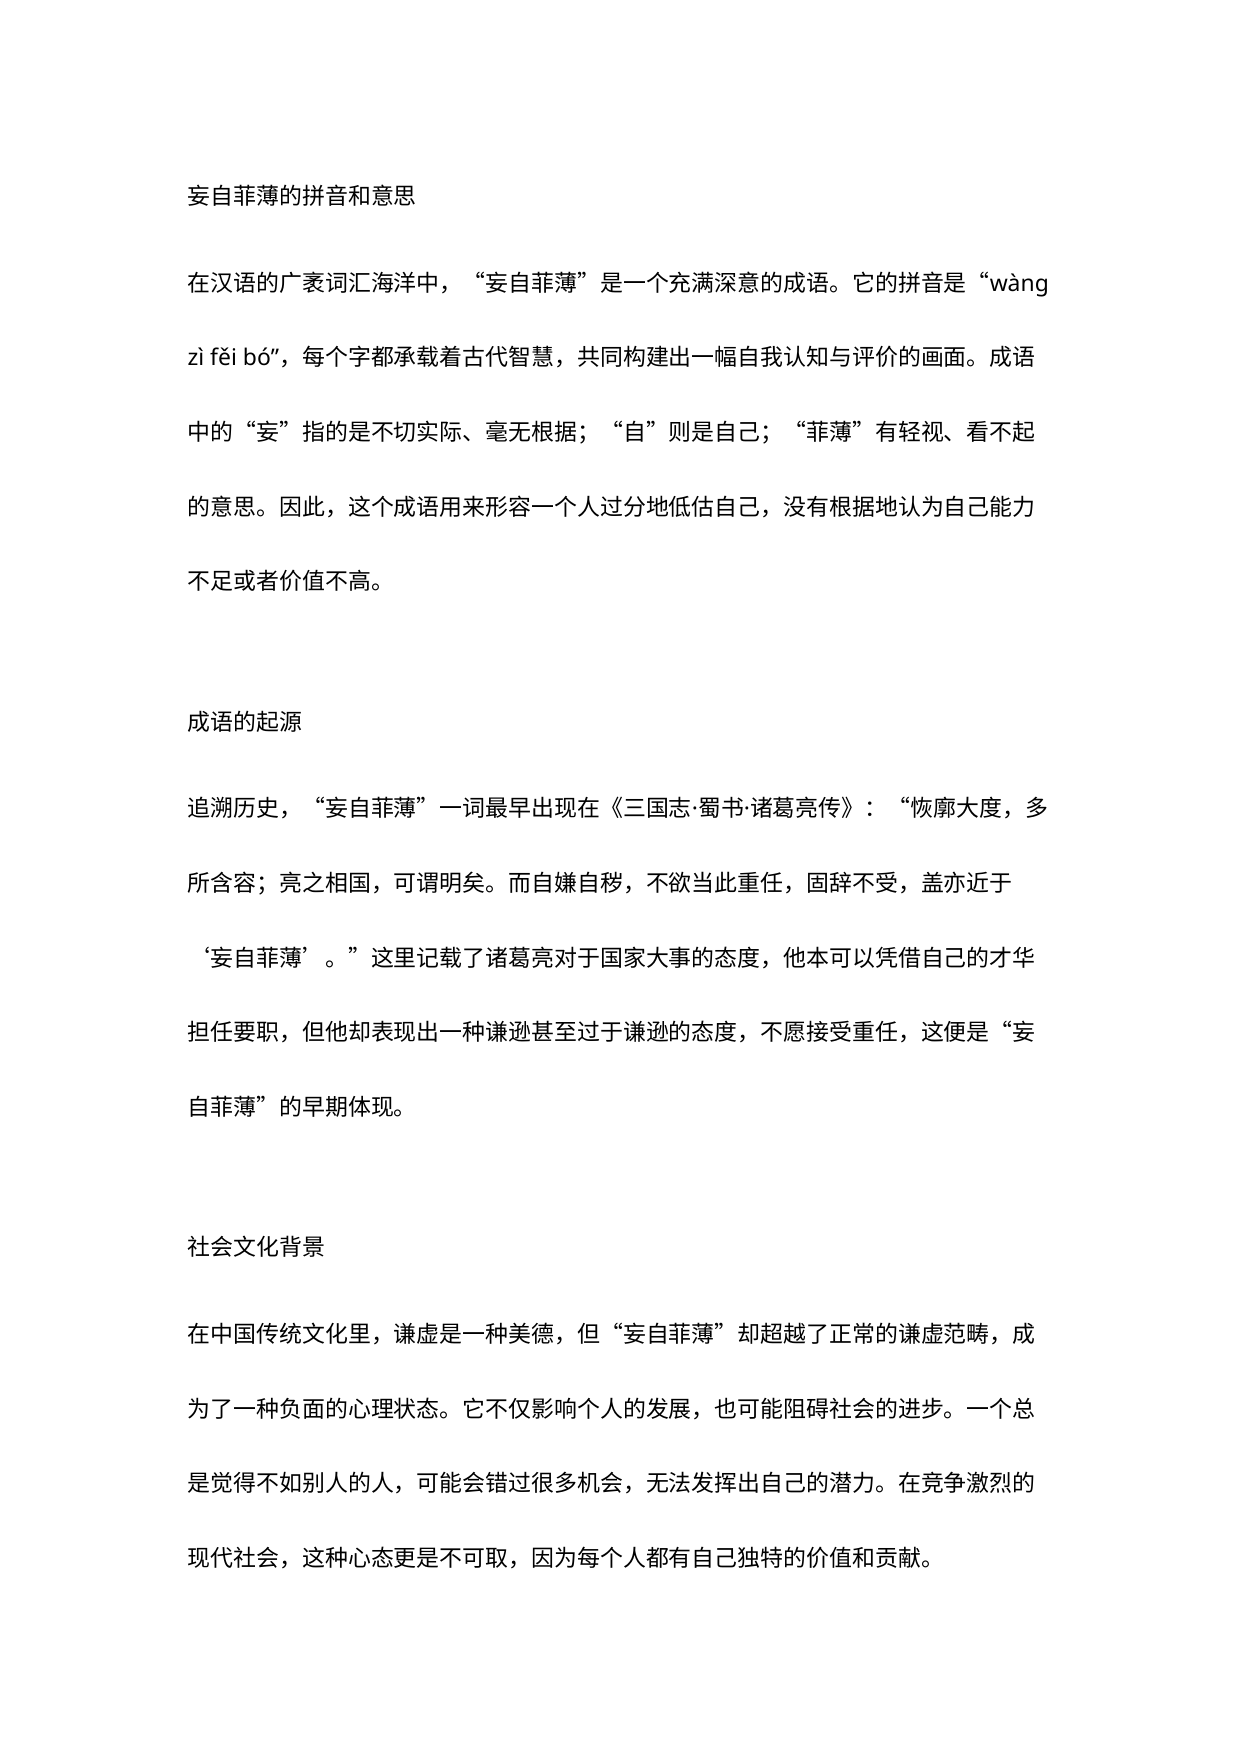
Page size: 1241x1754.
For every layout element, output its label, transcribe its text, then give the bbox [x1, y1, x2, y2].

text 社会文化背景 [187, 1213, 1053, 1278]
text 在中国传统文化里，谦虚是一种美德，但“妄自菲薄”却超越了正常的谦虚范畴，成为了一种负面的心理状态。它不仅影响个人的发展，也可能阻碍社会的进步。一个总是觉得不如别人的人，可能会错过很多机会，无法发挥出自己的潜力。在竞争激烈的现代社会，这种心态更是不可取，因为每个人都有自己独特的价值和贡献。 [187, 1300, 1053, 1589]
text 追溯历史，“妄自菲薄”一词最早出现在《三国志·蜀书·诸葛亮传》：“恢廓大度，多所含容；亮之相国，可谓明矣。而自嫌自秽，不欲当此重任，固辞不受，盖亦近于‘妄自菲薄’。”这里记载了诸葛亮对于国家大事的态度，他本可以凭借自己的才华担任要职，但他却表现出一种谦逊甚至过于谦逊的态度，不愿接受重任，这便是“妄自菲薄”的早期体现。 [187, 774, 1053, 1138]
text 成语的起源 [187, 688, 1053, 753]
text 在汉语的广袤词汇海洋中，“妄自菲薄”是一个充满深意的成语。它的拼音是“wàng zì fěi bó”，每个字都承载着古代智慧，共同构建出一幅自我认知与评价的画面。成语中的“妄”指的是不切实际、毫无根据；“自”则是自己；“菲薄”有轻视、看不起的意思。因此，这个成语用来形容一个人过分地低估自己，没有根据地认为自己能力不足或者价值不高。 [187, 248, 1053, 612]
text 妄自菲薄的拼音和意思 [187, 162, 1053, 227]
